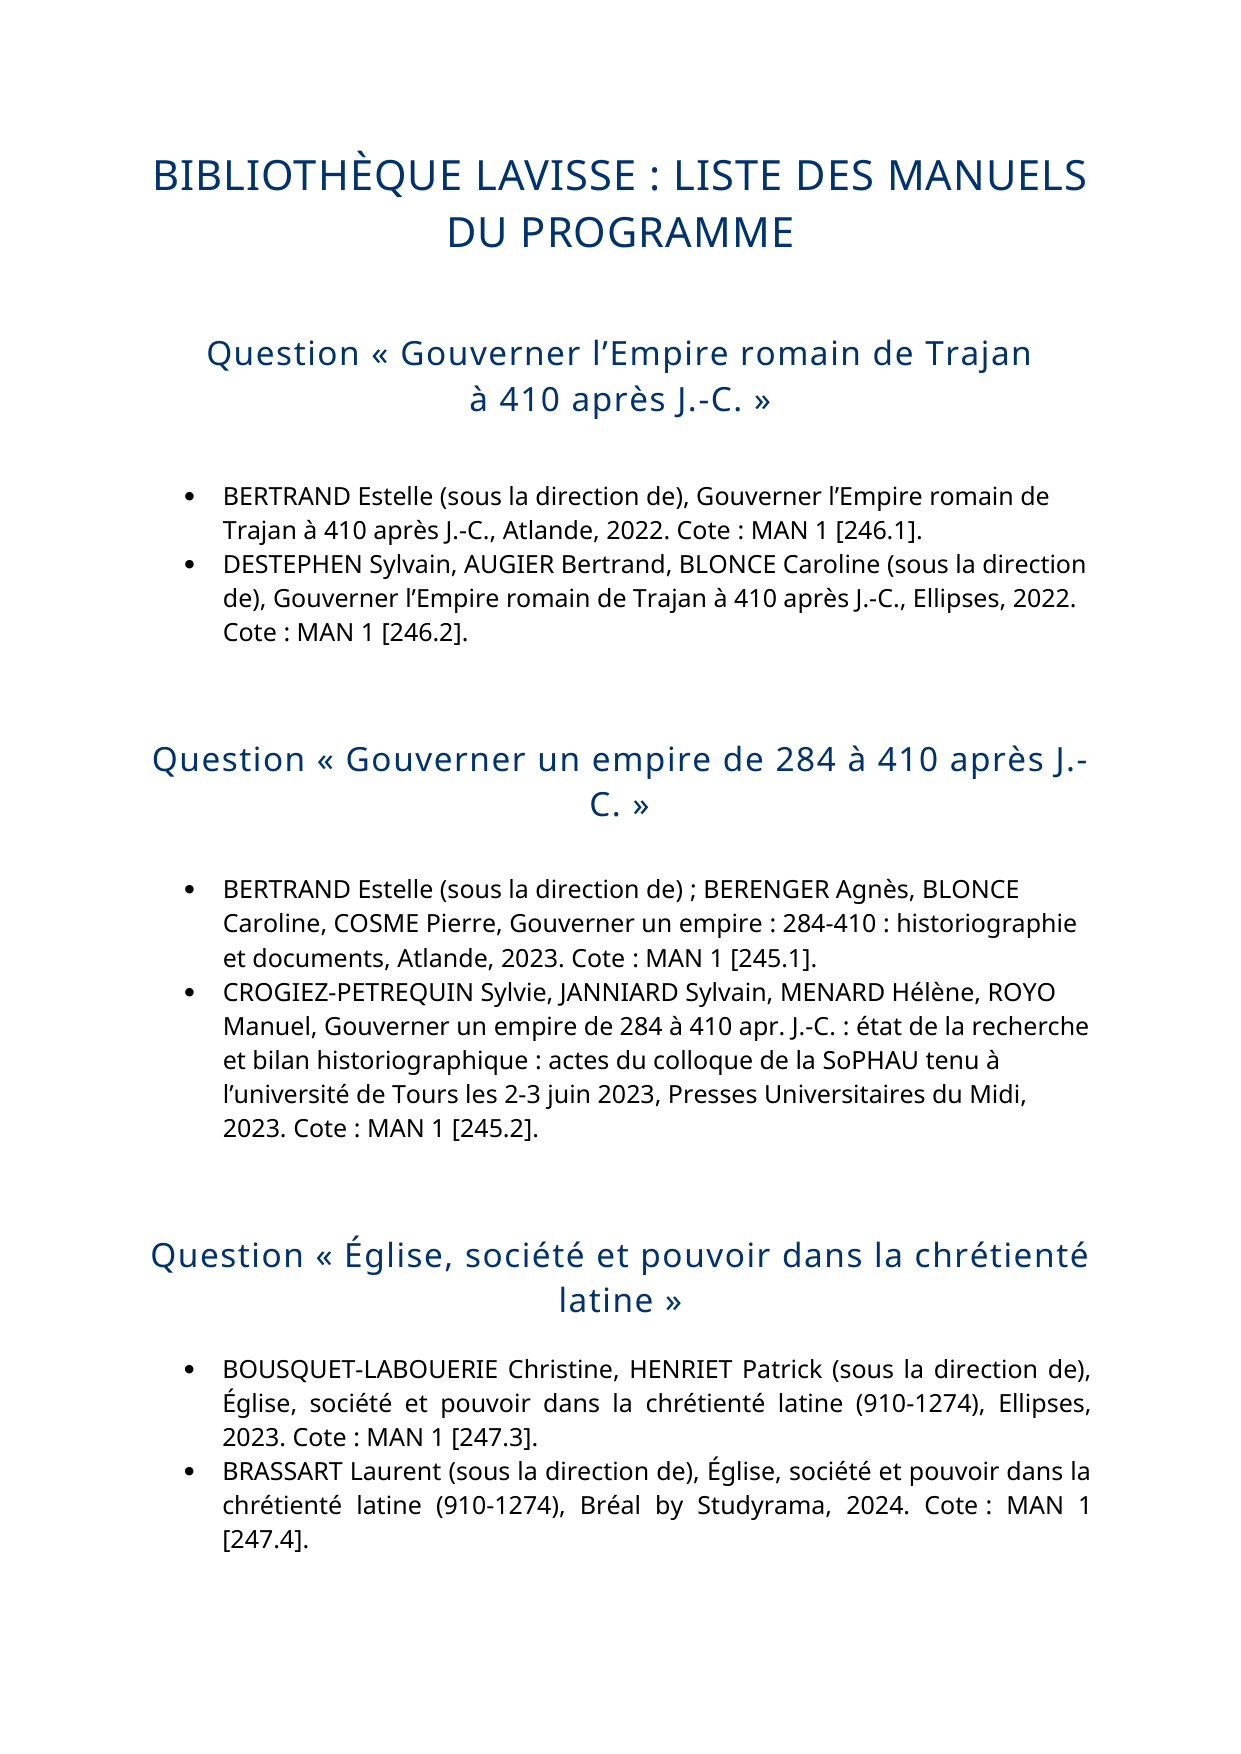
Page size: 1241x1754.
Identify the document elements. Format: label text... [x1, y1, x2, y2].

list BERTRAND Estelle (sous la direction de), Gouverner l’Empire romain de Trajan à 410 après J.-C., Atlande, 2022. Cote : MAN 1 [246.1]. [185, 478, 1092, 547]
subtitle Question « Gouverner l’Empire romain de Trajan à 410 après J.-C. » [148, 330, 1092, 421]
list DESTEPHEN Sylvain, AUGIER Bertrand, BLONCE Caroline (sous la direction de), Gouverner l’Empire romain de Trajan à 410 après J.-C., Ellipses, 2022. Cote : MAN 1 [246.2]. [185, 547, 1092, 649]
text Question « Église, société et pouvoir dans la chrétienté latine » [148, 1232, 1092, 1322]
subtitle Question « Gouverner un empire de 284 à 410 après J.-C. » [148, 736, 1092, 872]
list BOUSQUET-LABOUERIE Christine, HENRIET Patrick (sous la direction de), Église, société et pouvoir dans la chrétienté latine (910-1274), Ellipses, 2023. Cote : MAN 1 [247.3]. [185, 1352, 1092, 1454]
list BERTRAND Estelle (sous la direction de) ; BERENGER Agnès, BLONCE Caroline, COSME Pierre, Gouverner un empire : 284-410 : historiographie et documents, Atlande, 2023. Cote : MAN 1 [245.1]. [185, 872, 1092, 974]
list CROGIEZ-PETREQUIN Sylvie, JANNIARD Sylvain, MENARD Hélène, ROYO Manuel, Gouverner un empire de 284 à 410 apr. J.-C. : état de la recherche et bilan historiographique : actes du colloque de la SoPHAU tenu à l’université de Tours les 2-3 juin 2023, Presses Universitaires du Midi, 2023. Cote : MAN 1 [245.2]. [185, 974, 1092, 1144]
title BIBLIOTHÈQUE Lavisse : liste des manuels du programme [148, 146, 1092, 260]
list BRASSART Laurent (sous la direction de), Église, société et pouvoir dans la chrétienté latine (910-1274), Bréal by Studyrama, 2024. Cote : MAN 1 [247.4]. [185, 1454, 1092, 1556]
